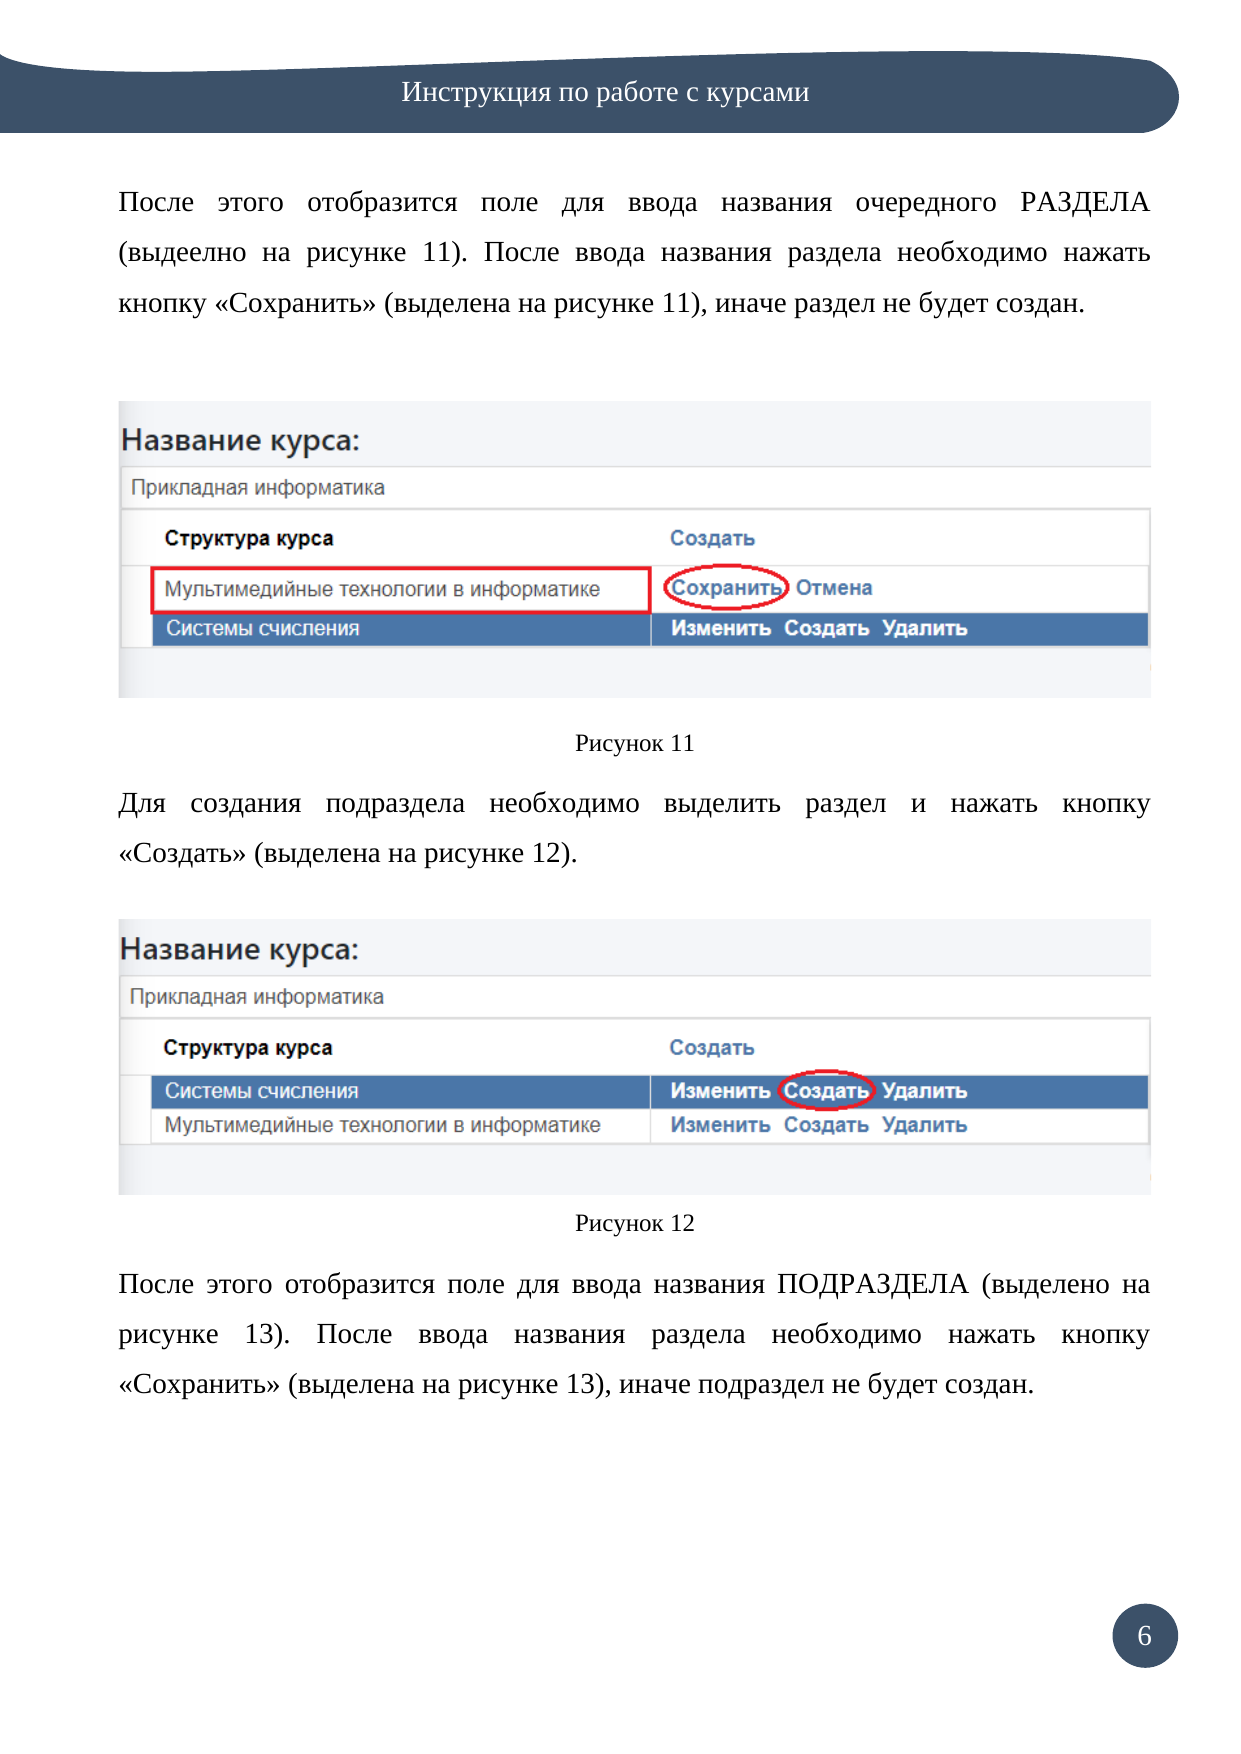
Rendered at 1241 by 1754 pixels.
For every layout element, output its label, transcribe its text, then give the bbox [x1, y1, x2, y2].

text Рисунок 11 [118, 728, 1152, 757]
picture [118, 401, 1152, 698]
text Рисунок 12 [118, 1208, 1152, 1237]
text Для создания подраздела необходимо выделить раздел и нажать кнопку «Создать» (выделена на рисунке 12). [118, 785, 1152, 869]
text После этого отобразится поле для ввода названия ПОДРАЗДЕЛА (выделено на рисунке 13). После ввода названия раздела необходимо нажать кнопку «Сохранить» (выделена на рисунке 13), иначе подраздел не будет создан. [118, 1266, 1152, 1400]
text После этого отобразится поле для ввода названия очередного РАЗДЕЛА (выдеелно на рисунке 11). После ввода названия раздела необходимо нажать кнопку «Сохранить» (выделена на рисунке 11), иначе раздел не будет создан. [118, 184, 1152, 318]
picture [118, 919, 1152, 1195]
